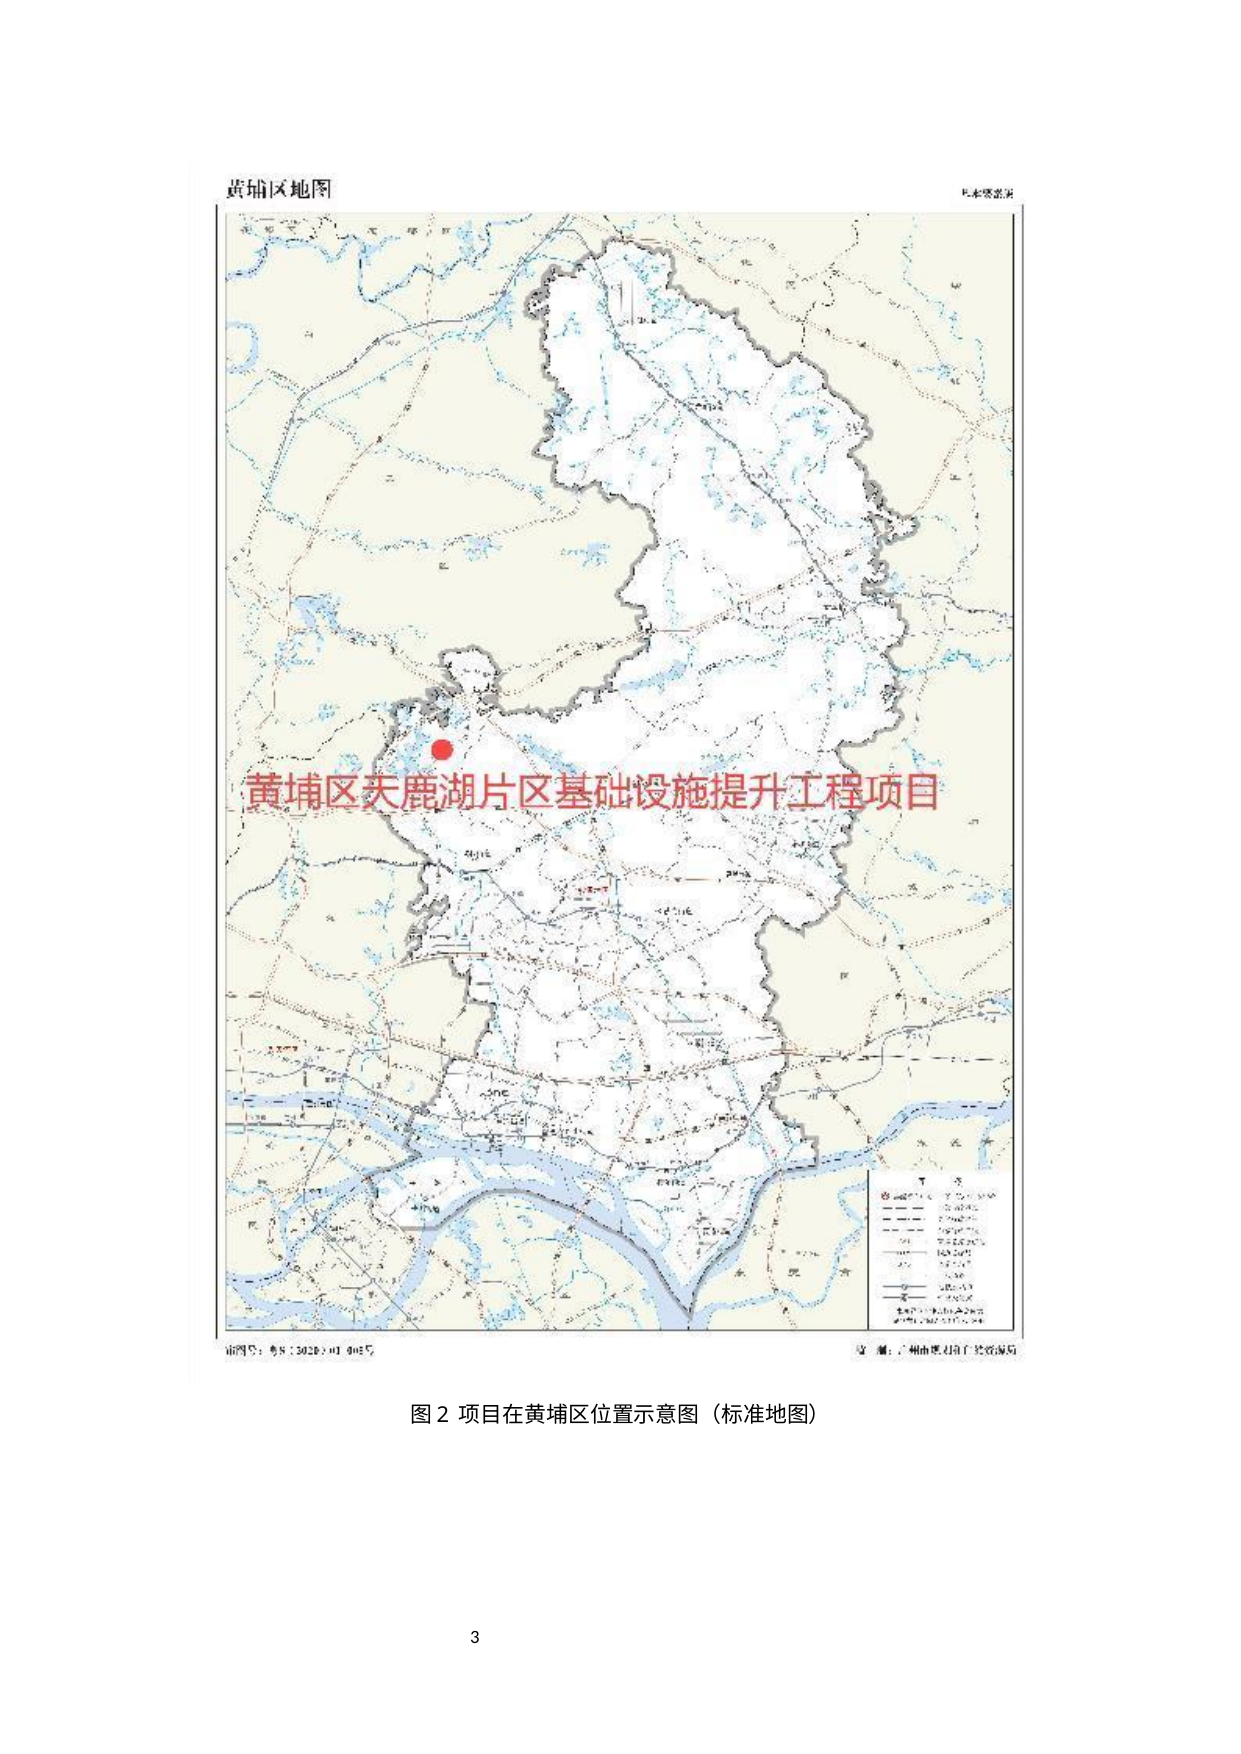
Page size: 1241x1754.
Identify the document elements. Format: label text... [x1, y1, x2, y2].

text 图 2 项目在黄埔区位置示意图（标准地图） [187, 1397, 1053, 1429]
picture [188, 162, 1052, 1383]
